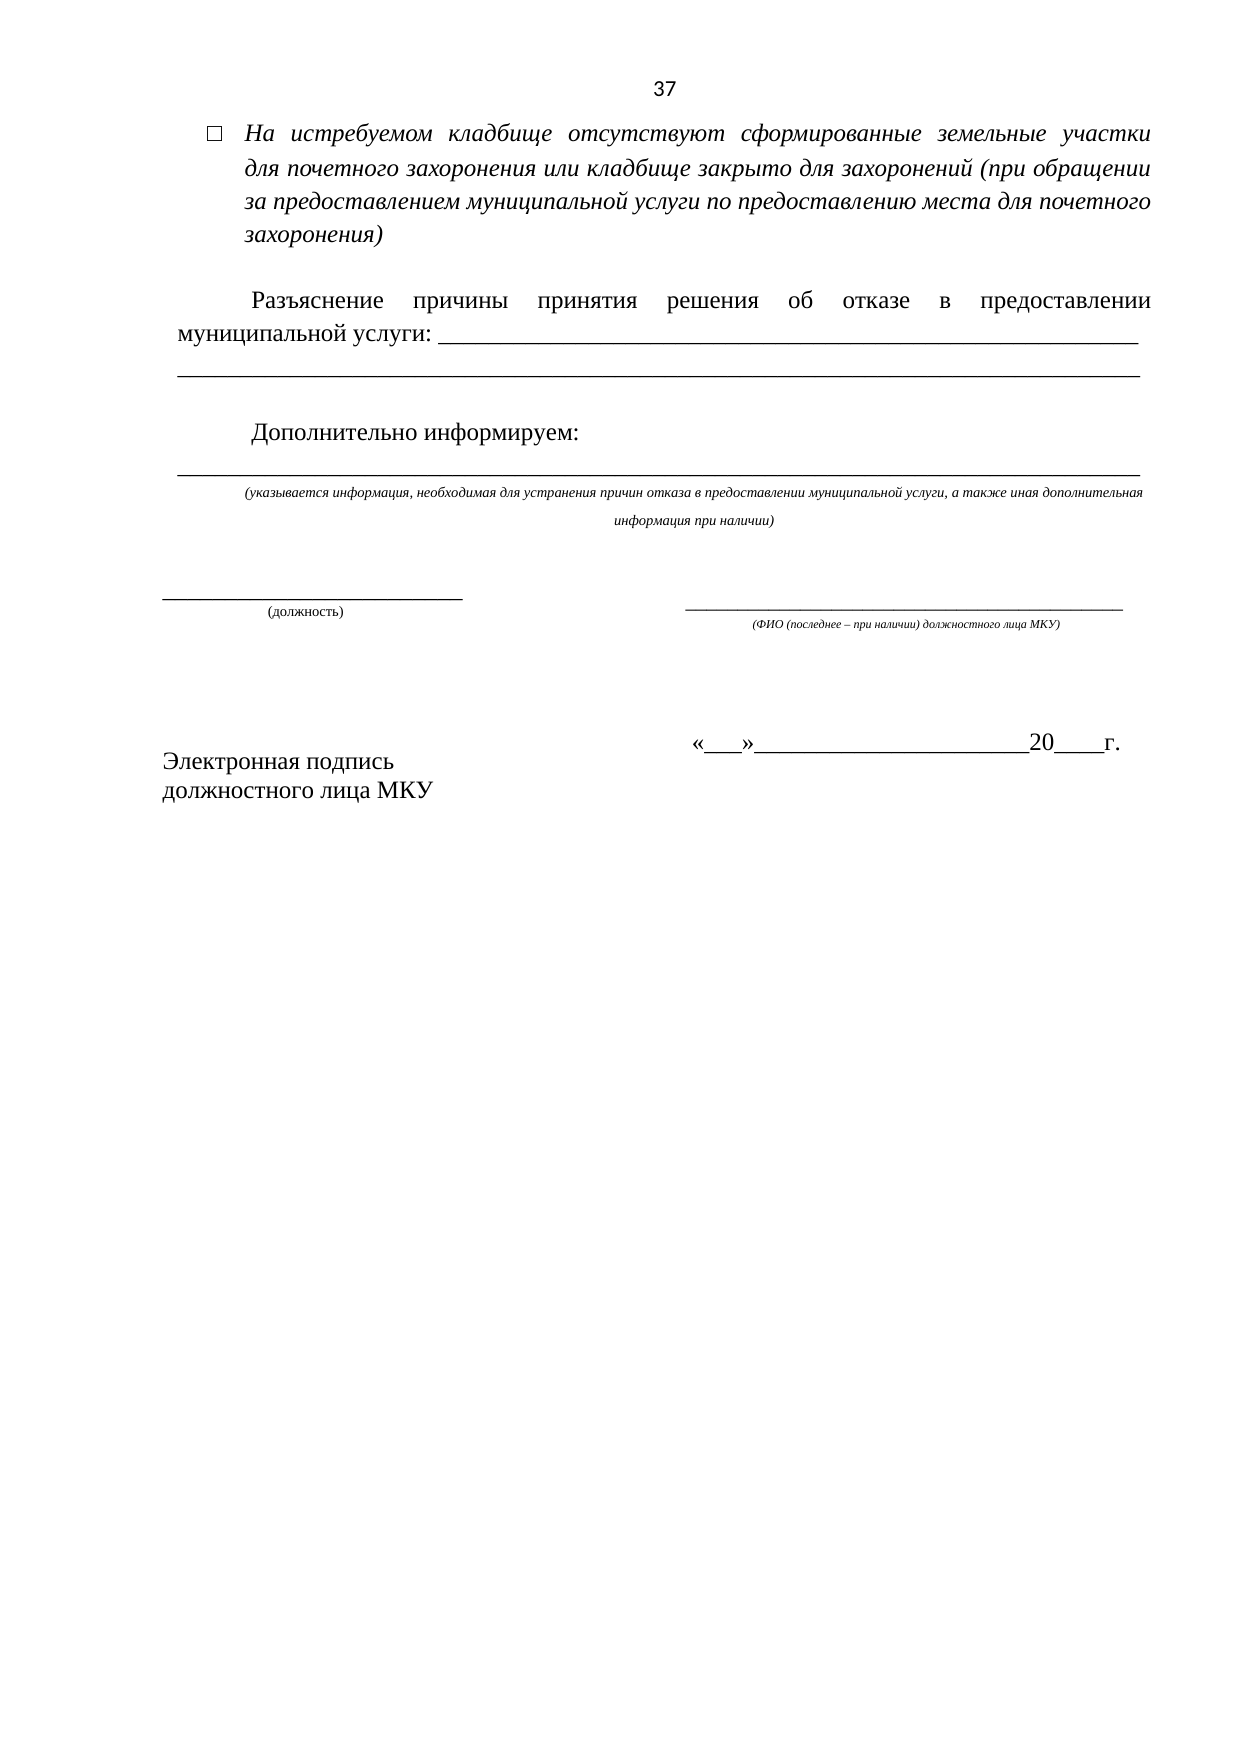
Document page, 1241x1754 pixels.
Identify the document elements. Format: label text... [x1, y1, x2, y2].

text (указывается информация, необходимая для устранения причин отказа в предоставлении муниципальной услуги, а также иная дополнительная информация при наличии) [236, 483, 1152, 541]
list На истребуемом кладбище отсутствуют сформированные земельные участки для почетного захоронения или кладбище закрыто для захоронений (при обращении за предоставлением муниципальной услуги по предоставлению места для почетного захоронения) [207, 118, 1152, 248]
table_header ________________________ (должность) Электронная подпись должностного лица МКУ [151, 541, 476, 804]
text Дополнительно информируем: [251, 417, 1152, 446]
text _____________________________________________________________________________ [177, 351, 1152, 380]
text _____________________________________________________________________________ [177, 450, 1152, 479]
text Разъяснение причины принятия решения об отказе в предоставлении муниципальной услуги: ________________________________________________________ [177, 285, 1152, 347]
table_header __________________________________________ (ФИО (последнее – при наличии) должностного лица МКУ) «___»______________________20____г. [476, 541, 1141, 804]
